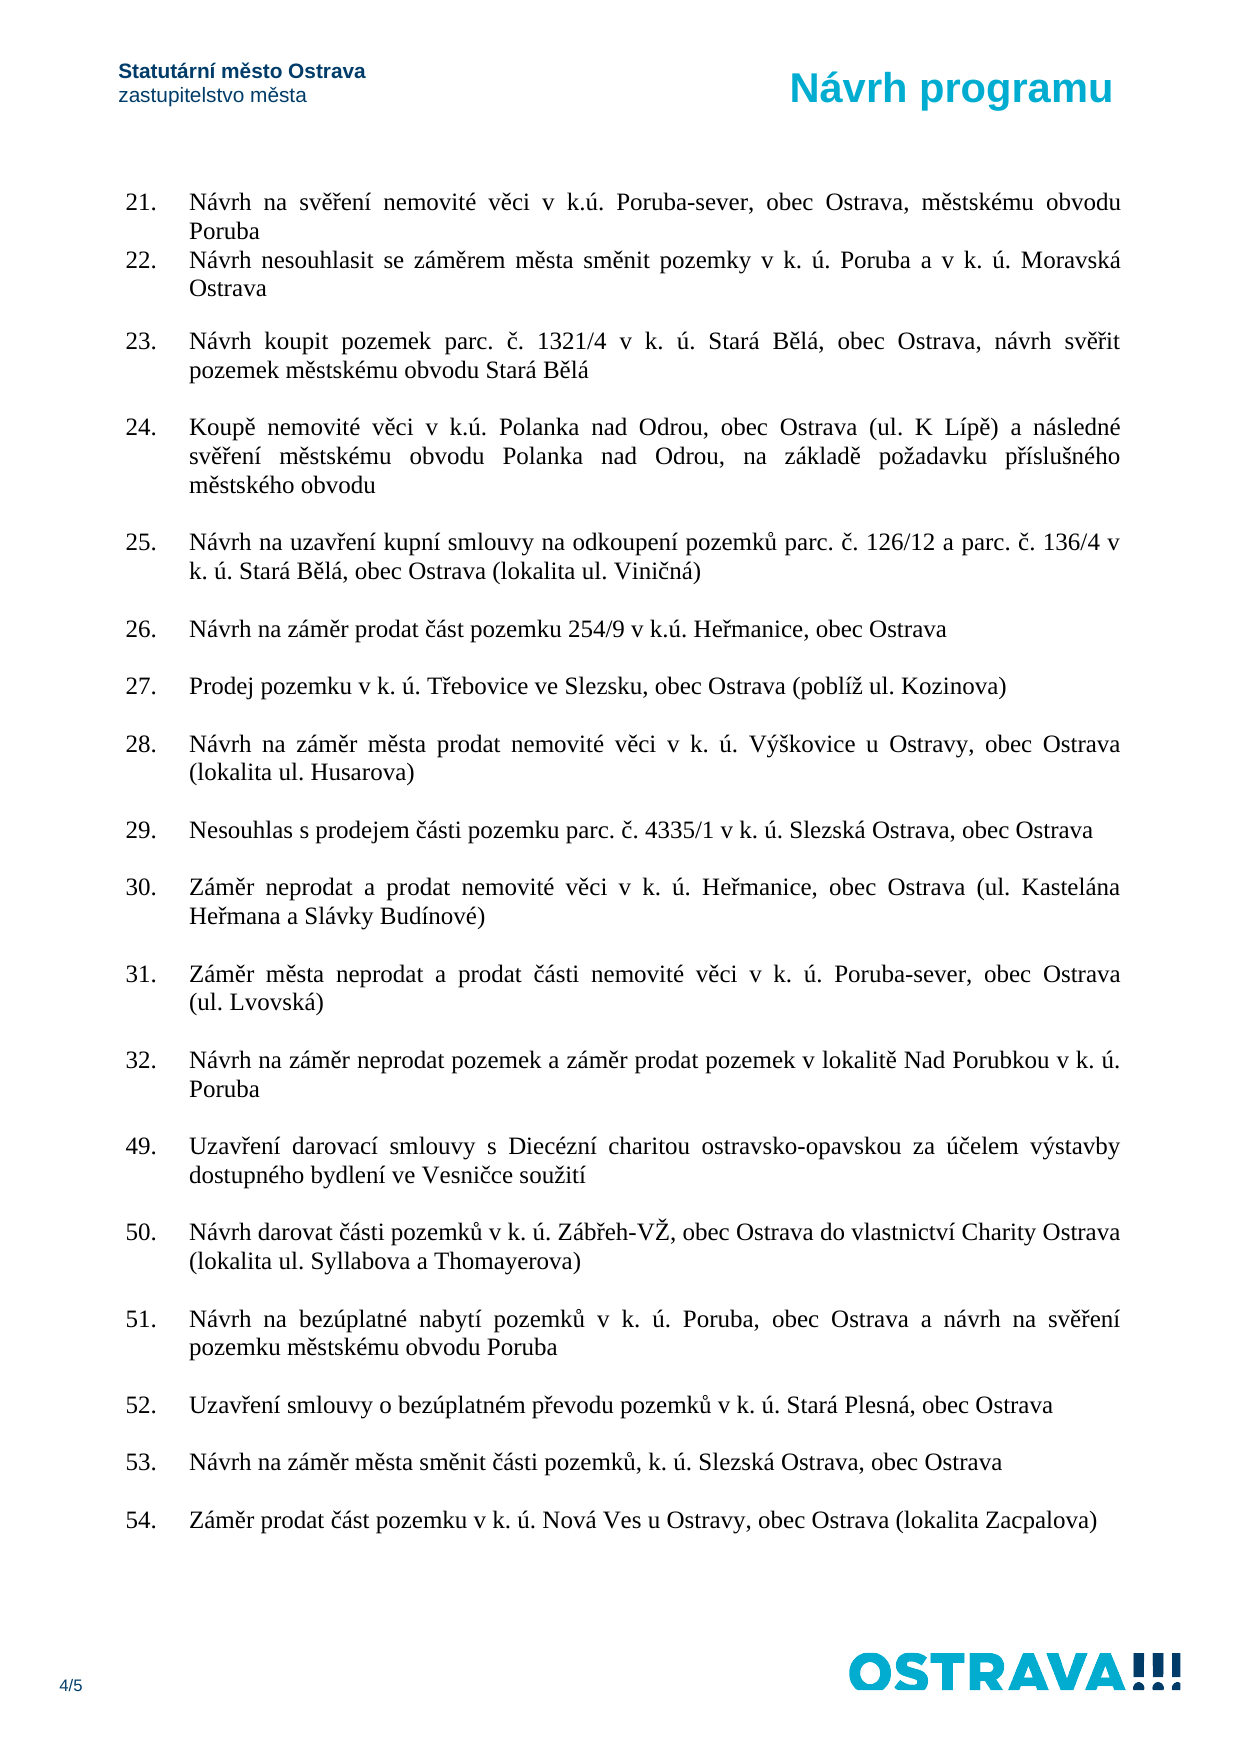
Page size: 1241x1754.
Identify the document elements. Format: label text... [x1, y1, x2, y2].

table_header Návrh na záměr neprodat pozemek a záměr prodat pozemek v lokalitě Nad Porubkou v k. ú. Poruba [182, 1045, 1129, 1102]
table_header 53. [118, 1448, 182, 1476]
table_header 51. [118, 1304, 182, 1361]
table_header Návrh na záměr města prodat nemovité věci v k. ú. Výškovice u Ostravy, obec Ostrava (lokalita ul. Husarova) [182, 729, 1129, 786]
table_header Prodej pozemku v k. ú. Třebovice ve Slezsku, obec Ostrava (poblíž ul. Kozinova) [182, 671, 1129, 700]
table_header 25. [118, 528, 182, 585]
table_header Záměr neprodat a prodat nemovité věci v k. ú. Heřmanice, obec Ostrava (ul. Kastelána Heřmana a Slávky Budínové) [182, 873, 1129, 930]
table_header 50. [118, 1218, 182, 1275]
table_header 30. [118, 873, 182, 930]
table_header 27. [118, 671, 182, 700]
table_header 28. [118, 729, 182, 786]
table_cell 22. [118, 245, 182, 302]
table_header 26. [118, 614, 182, 642]
table_header Návrh na svěření nemovité věci v k.ú. Poruba-sever, obec Ostrava, městskému obvodu Poruba [182, 187, 1129, 245]
table_header 23. [118, 326, 182, 384]
picture [849, 1652, 1181, 1691]
table_header 24. [118, 413, 182, 499]
table_header Nesouhlas s prodejem části pozemku parc. č. 4335/1 v k. ú. Slezská Ostrava, obec Ostrava [182, 815, 1129, 844]
table_header 52. [118, 1390, 182, 1419]
table_header Návrh na záměr prodat část pozemku 254/9 v k.ú. Heřmanice, obec Ostrava [182, 614, 1129, 642]
table_header Záměr prodat část pozemku v k. ú. Nová Ves u Ostravy, obec Ostrava (lokalita Zacpalova) [182, 1505, 1129, 1534]
table_header Koupě nemovité věci v k.ú. Polanka nad Odrou, obec Ostrava (ul. K Lípě) a následné svěření městskému obvodu Polanka nad Odrou, na základě požadavku příslušného městského obvodu [182, 413, 1129, 499]
table_header 31. [118, 959, 182, 1016]
table_header Uzavření darovací smlouvy s Diecézní charitou ostravsko-opavskou za účelem výstavby dostupného bydlení ve Vesničce soužití [182, 1131, 1129, 1189]
table_header Návrh darovat části pozemků v k. ú. Zábřeh-VŽ, obec Ostrava do vlastnictví Charity Ostrava (lokalita ul. Syllabova a Thomayerova) [182, 1218, 1129, 1275]
table_header Návrh na bezúplatné nabytí pozemků v k. ú. Poruba, obec Ostrava a návrh na svěření pozemku městskému obvodu Poruba [182, 1304, 1129, 1361]
table_header Návrh na záměr města směnit části pozemků, k. ú. Slezská Ostrava, obec Ostrava [182, 1448, 1129, 1476]
table_cell Návrh nesouhlasit se záměrem města směnit pozemky v k. ú. Poruba a v k. ú. Moravská Ostrava [182, 245, 1129, 302]
table_header Návrh na uzavření kupní smlouvy na odkoupení pozemků parc. č. 126/12 a parc. č. 136/4 v k. ú. Stará Bělá, obec Ostrava (lokalita ul. Viničná) [182, 528, 1129, 585]
table_header 54. [118, 1505, 182, 1534]
table_header 49. [118, 1131, 182, 1189]
table_header 21. [118, 187, 182, 245]
table_header 32. [118, 1045, 182, 1102]
table_header Návrh koupit pozemek parc. č. 1321/4 v k. ú. Stará Bělá, obec Ostrava, návrh svěřit pozemek městskému obvodu Stará Bělá [182, 326, 1129, 384]
table_header Záměr města neprodat a prodat části nemovité věci v k. ú. Poruba-sever, obec Ostrava (ul. Lvovská) [182, 959, 1129, 1016]
table_header 29. [118, 815, 182, 844]
table_header Uzavření smlouvy o bezúplatném převodu pozemků v k. ú. Stará Plesná, obec Ostrava [182, 1390, 1129, 1419]
